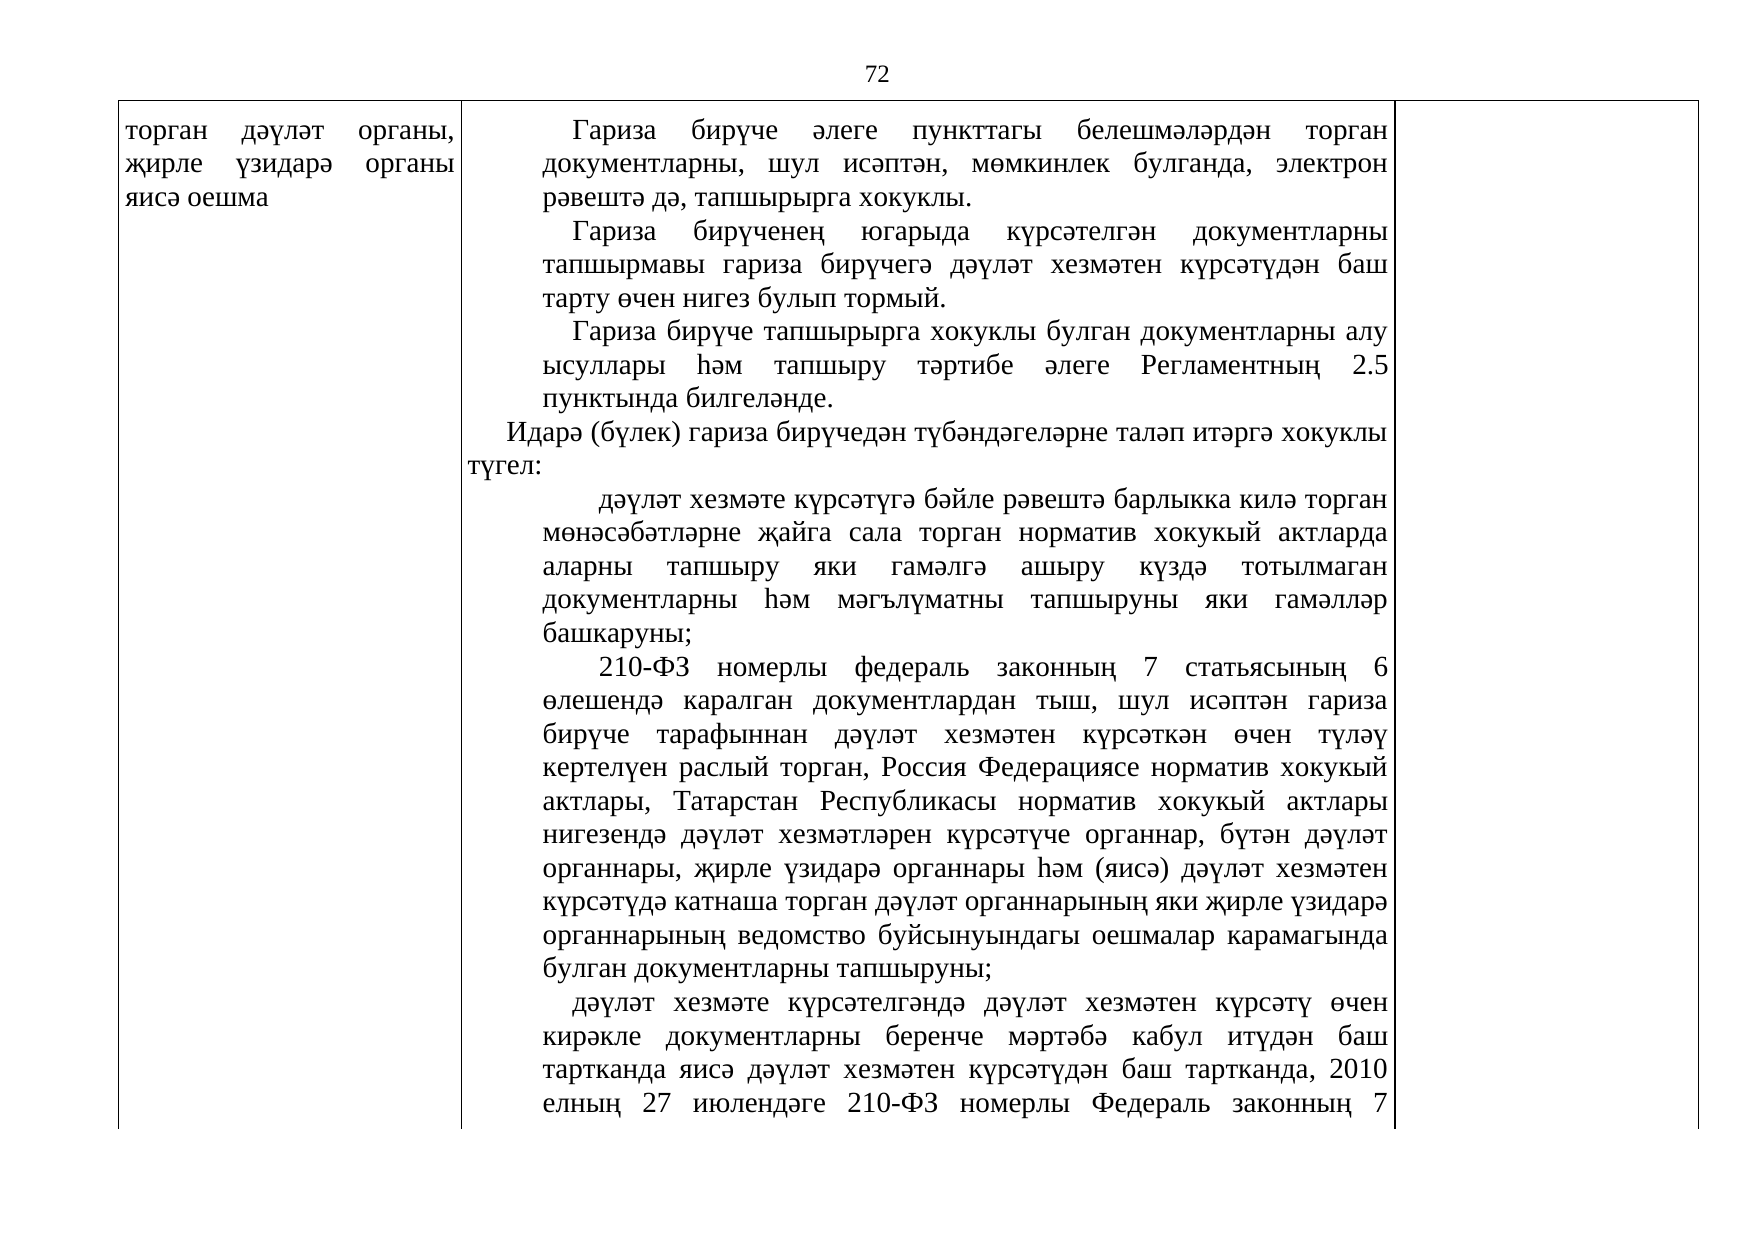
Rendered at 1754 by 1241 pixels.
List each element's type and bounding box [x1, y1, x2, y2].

table_cell [1396, 101, 1698, 1129]
table_cell [462, 101, 1394, 1129]
table_cell [119, 101, 461, 1129]
